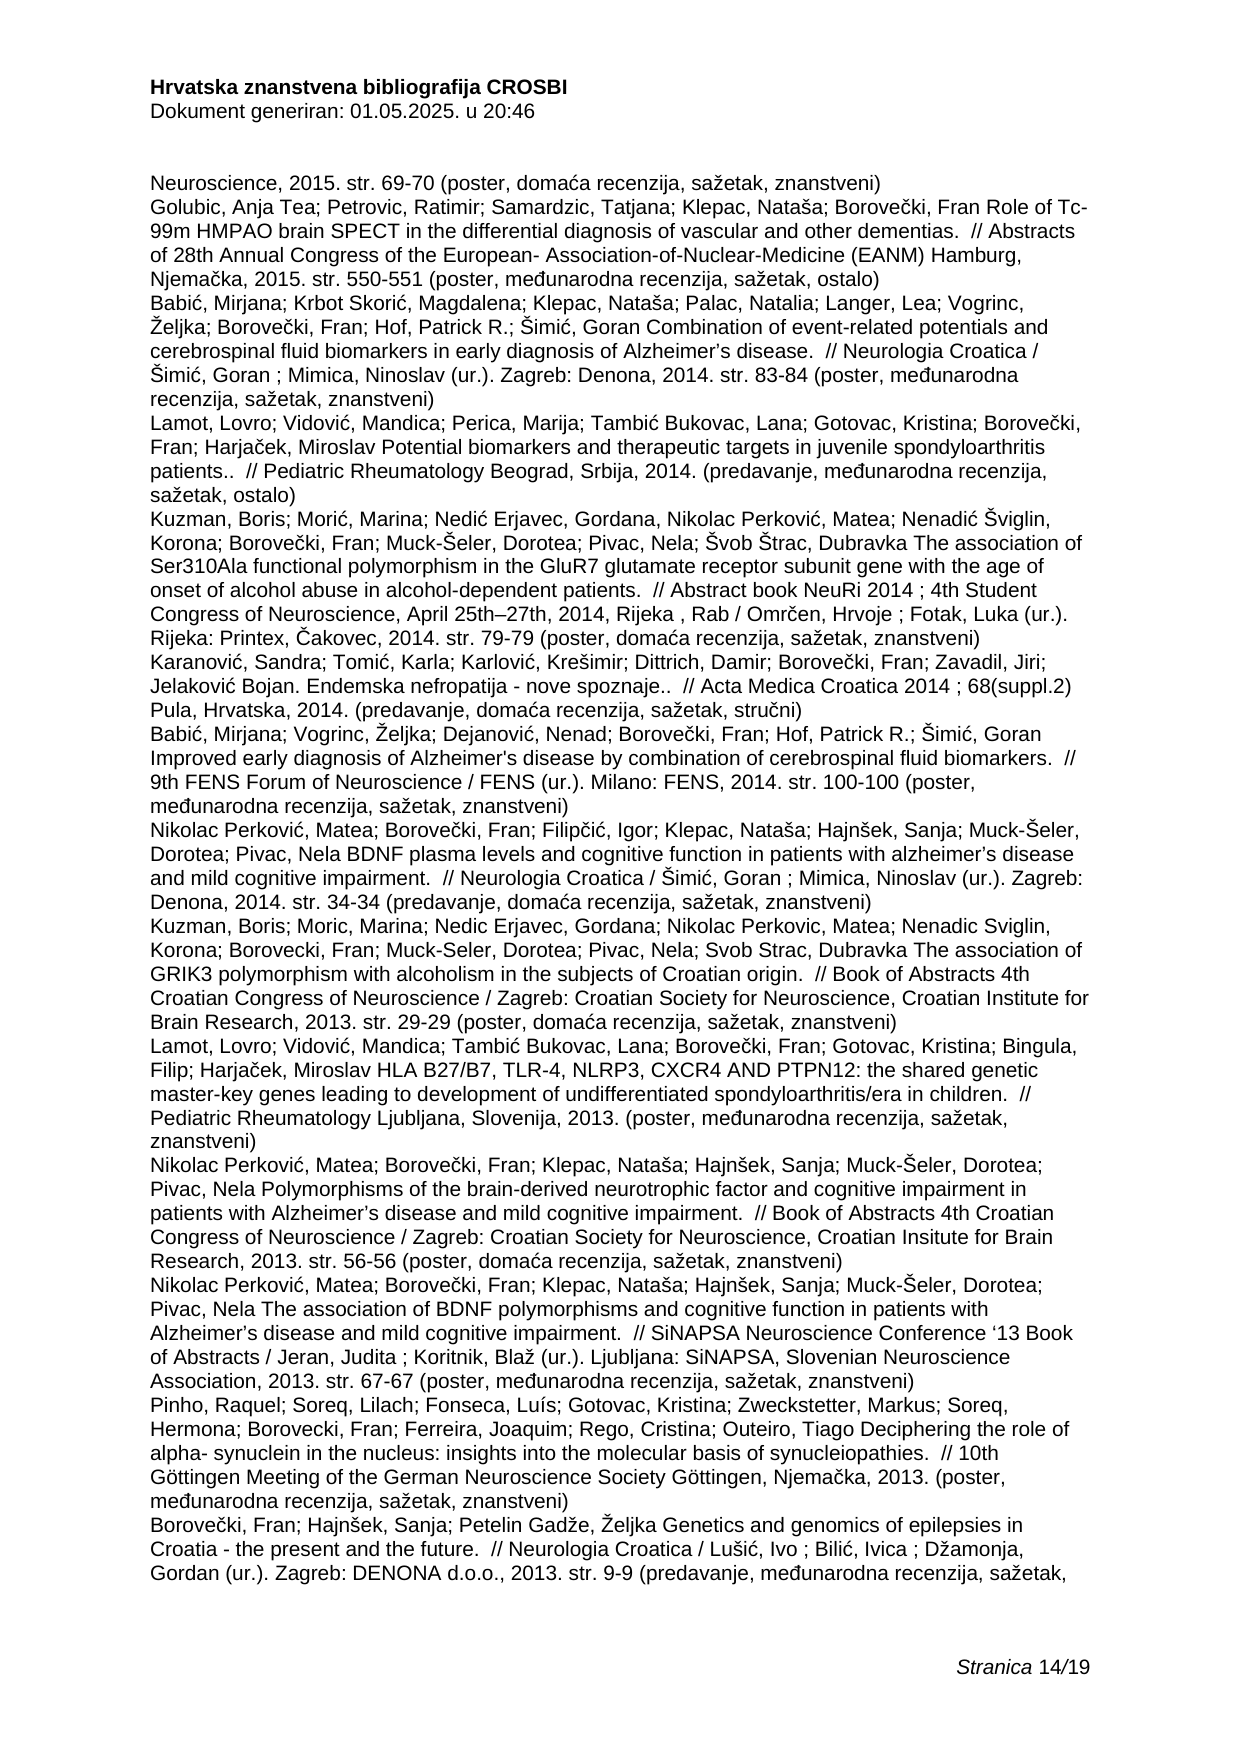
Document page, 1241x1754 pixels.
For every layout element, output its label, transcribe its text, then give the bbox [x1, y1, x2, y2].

text Babić, Mirjana; Krbot Skorić, Magdalena; Klepac, Nataša; Palac, Natalia; Langer, Lea; Vogrinc, Željka; Borovečki, Fran; Hof, Patrick R.; Šimić, Goran [150, 291, 1090, 411]
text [150, 171, 1090, 195]
text Golubic, Anja Tea; Petrovic, Ratimir; Samardzic, Tatjana; Klepac, Nataša; Borovečki, Fran [150, 195, 1090, 291]
text Lamot, Lovro; Vidović, Mandica; Tambić Bukovac, Lana; Borovečki, Fran; Gotovac, Kristina; Bingula, Filip; Harjaček, Miroslav [150, 1033, 1090, 1153]
text Babić, Mirjana; Vogrinc, Željka; Dejanović, Nenad; Borovečki, Fran; Hof, Patrick R.; Šimić, Goran [150, 722, 1090, 818]
text Karanović, Sandra; Tomić, Karla; Karlović, Krešimir; Dittrich, Damir; Borovečki, Fran; Zavadil, Jiri; Jelaković Bojan. [150, 650, 1090, 722]
text Nikolac Perković, Matea; Borovečki, Fran; Klepac, Nataša; Hajnšek, Sanja; Muck-Šeler, Dorotea; Pivac, Nela [150, 1273, 1090, 1393]
text Kuzman, Boris; Morić, Marina; Nedić Erjavec, Gordana, Nikolac Perković, Matea; Nenadić Šviglin, Korona; Borovečki, Fran; Muck-Šeler, Dorotea; Pivac, Nela; Švob Štrac, Dubravka [150, 506, 1090, 650]
text Pinho, Raquel; Soreq, Lilach; Fonseca, Luís; Gotovac, Kristina; Zweckstetter, Markus; Soreq, Hermona; Borovecki, Fran; Ferreira, Joaquim; Rego, Cristina; Outeiro, Tiago [150, 1393, 1090, 1513]
text Nikolac Perković, Matea; Borovečki, Fran; Filipčić, Igor; Klepac, Nataša; Hajnšek, Sanja; Muck-Šeler, Dorotea; Pivac, Nela [150, 818, 1090, 914]
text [150, 1513, 1090, 1584]
text Kuzman, Boris; Moric, Marina; Nedic Erjavec, Gordana; Nikolac Perkovic, Matea; Nenadic Sviglin, Korona; Borovecki, Fran; Muck-Seler, Dorotea; Pivac, Nela; Svob Strac, Dubravka [150, 914, 1090, 1033]
text Lamot, Lovro; Vidović, Mandica; Perica, Marija; Tambić Bukovac, Lana; Gotovac, Kristina; Borovečki, Fran; Harjaček, Miroslav [150, 411, 1090, 506]
text Nikolac Perković, Matea; Borovečki, Fran; Klepac, Nataša; Hajnšek, Sanja; Muck-Šeler, Dorotea; Pivac, Nela [150, 1153, 1090, 1273]
